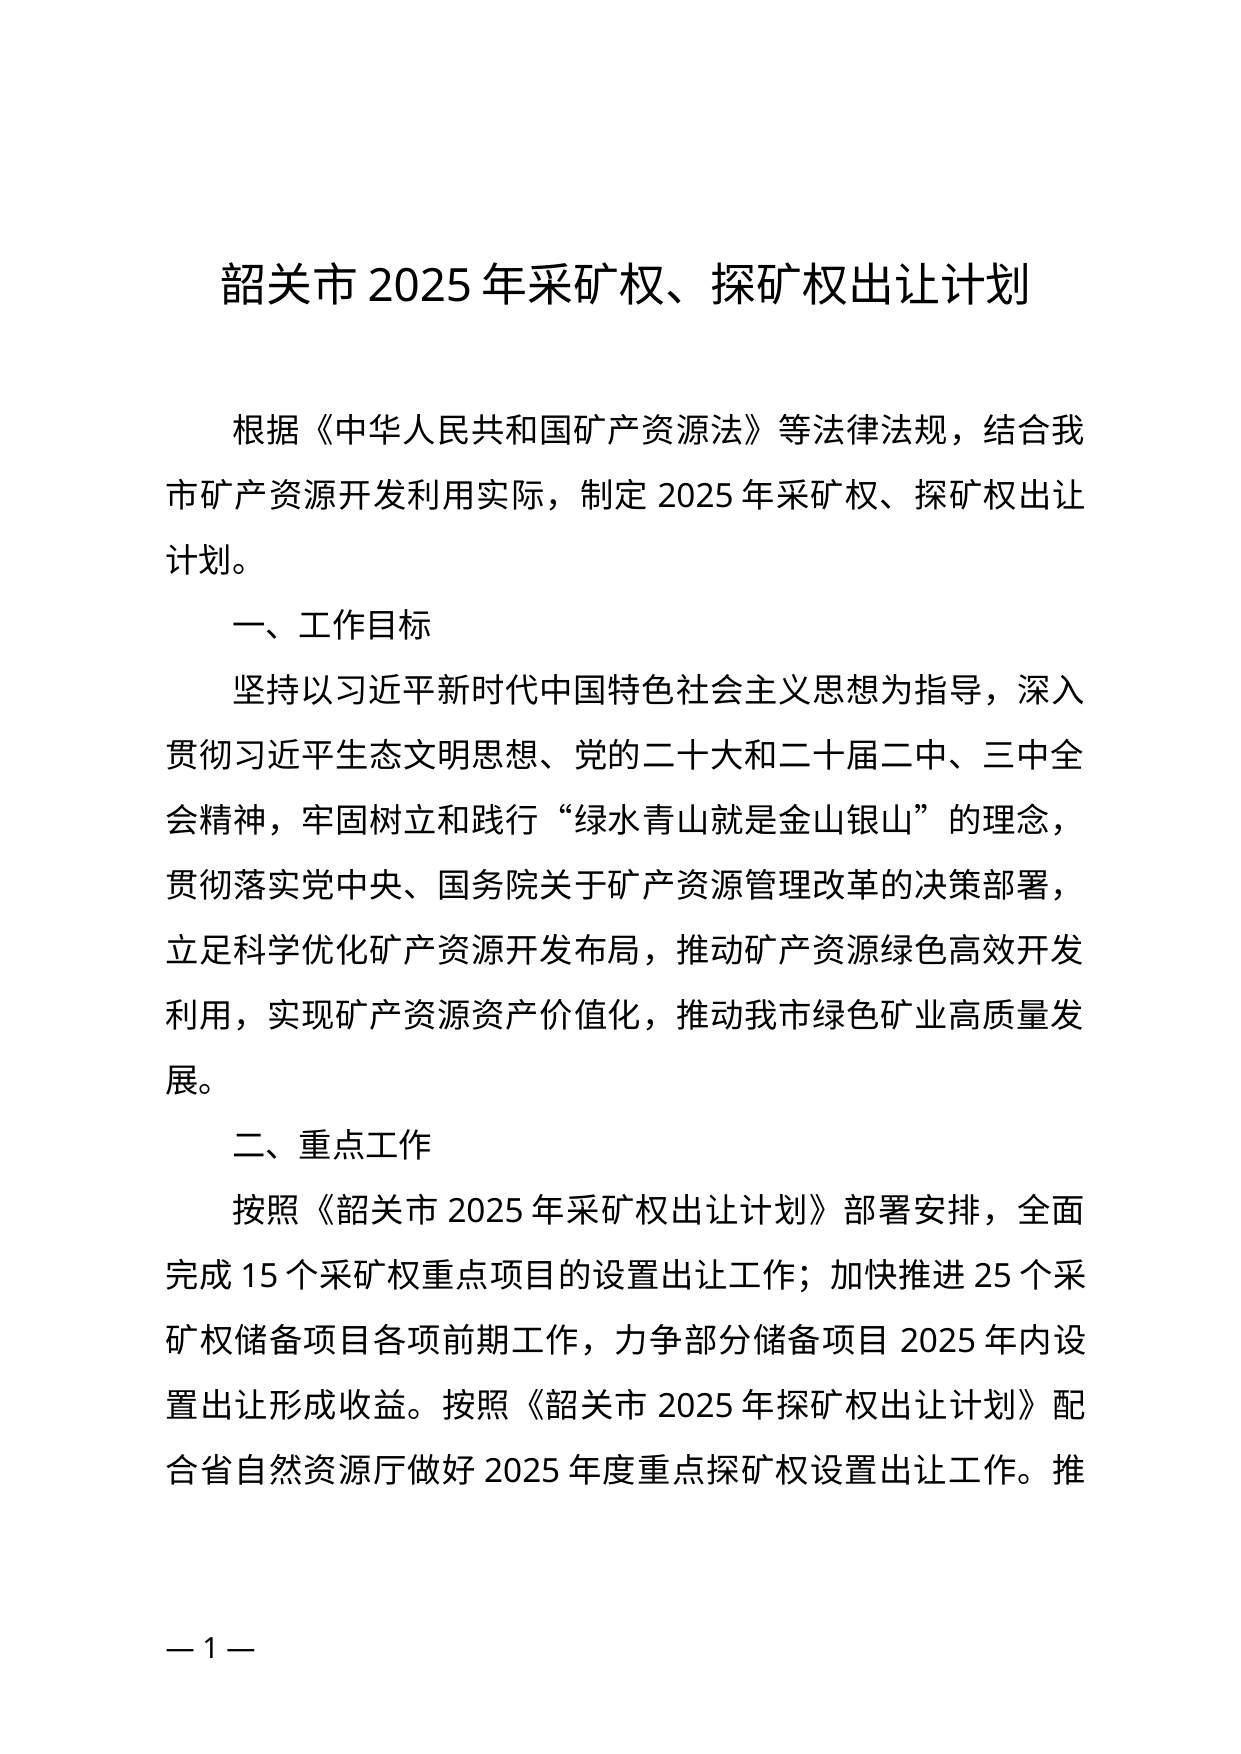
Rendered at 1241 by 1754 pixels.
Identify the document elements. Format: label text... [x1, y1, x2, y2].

text 一、工作目标 [165, 590, 1087, 655]
text 根据《中华人民共和国矿产资源法》等法律法规，结合我市矿产资源开发利用实际，制定2025年采矿权、探矿权出让计划。 [165, 395, 1087, 590]
list 重点工作 [165, 1110, 1087, 1175]
text 韶关市2025年采矿权、探矿权出让计划 [165, 233, 1087, 330]
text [165, 1175, 1087, 1500]
text 坚持以习近平新时代中国特色社会主义思想为指导，深入贯彻习近平生态文明思想、党的二十大和二十届二中、三中全会精神，牢固树立和践行“绿水青山就是金山银山”的理念，贯彻落实党中央、国务院关于矿产资源管理改革的决策部署，立足科学优化矿产资源开发布局，推动矿产资源绿色高效开发利用，实现矿产资源资产价值化，推动我市绿色矿业高质量发展。 [165, 655, 1087, 1110]
